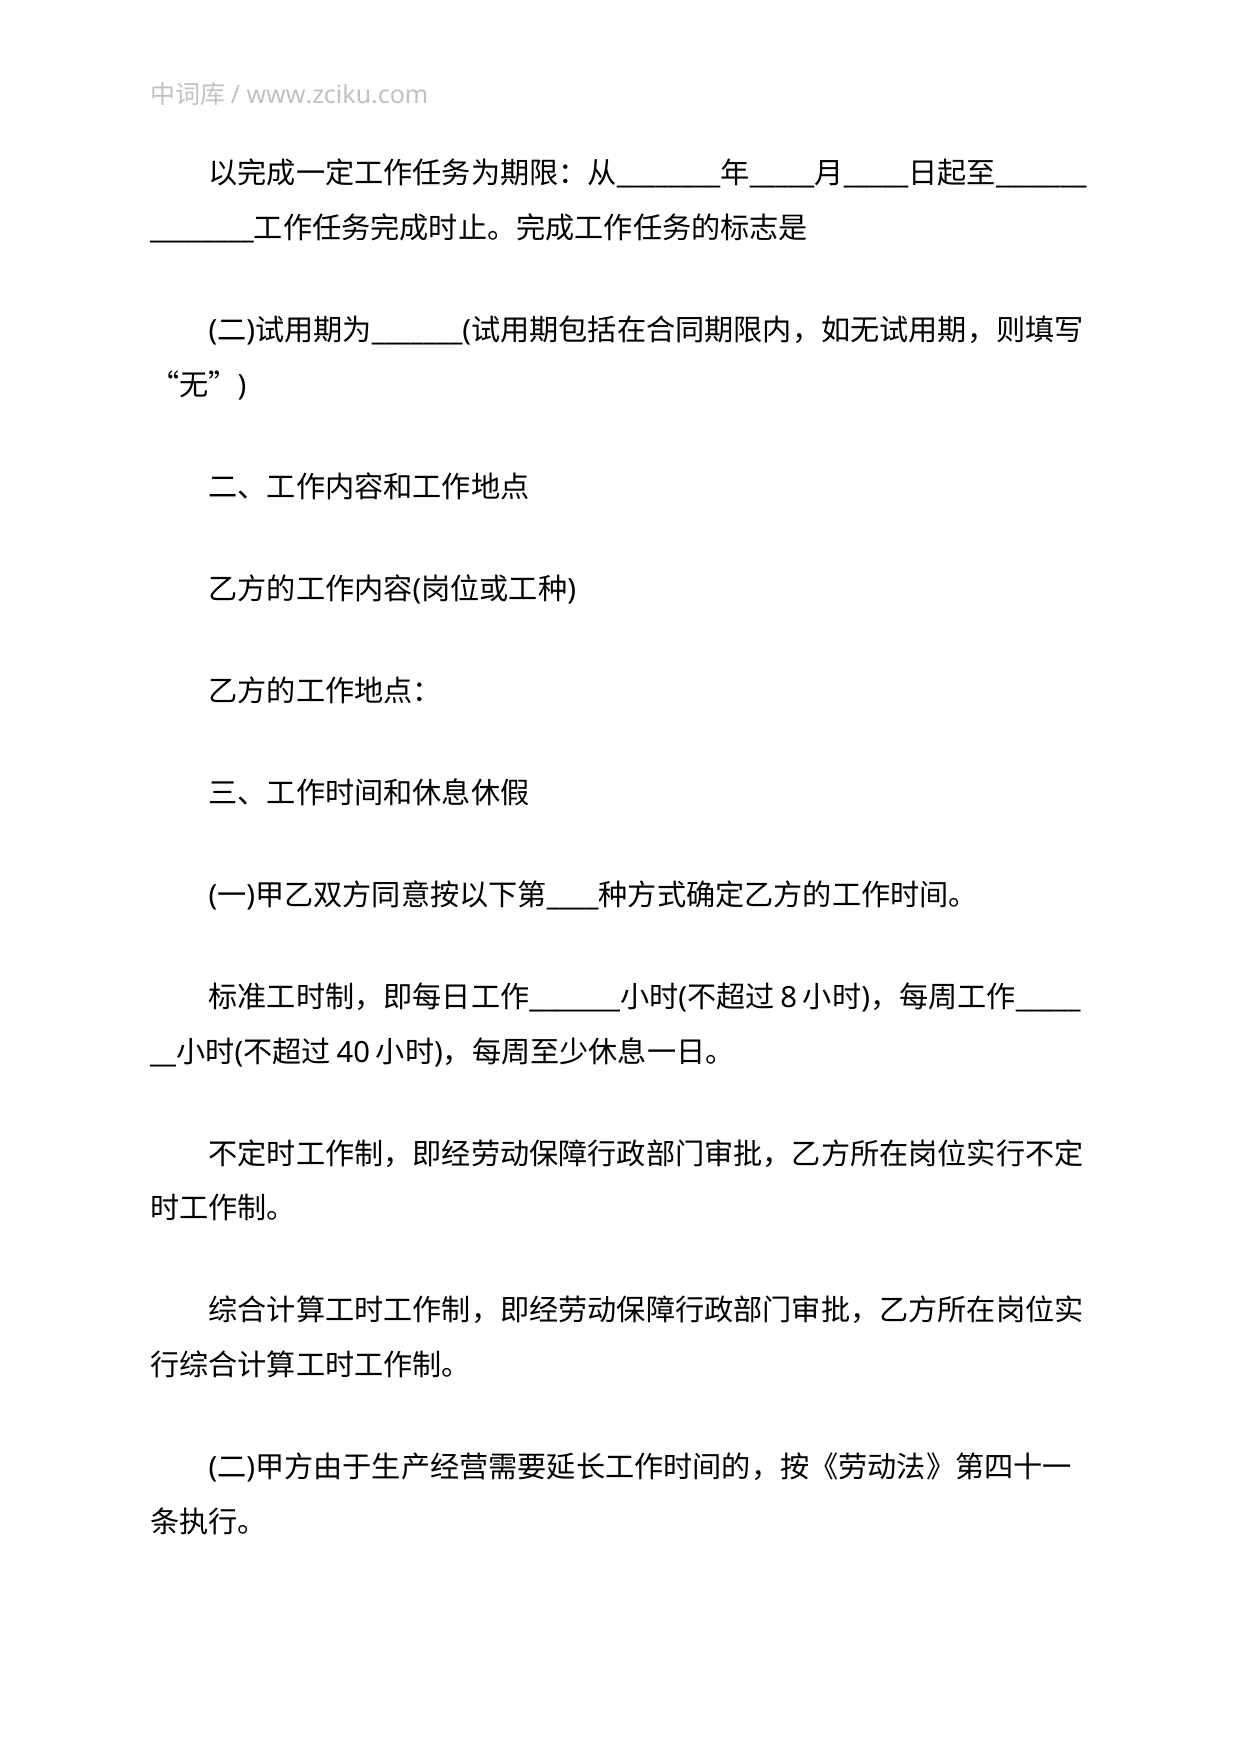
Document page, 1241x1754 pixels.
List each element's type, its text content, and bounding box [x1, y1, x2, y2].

text 以完成一定工作任务为期限：从________年_____月_____日起至_______________工作任务完成时止。完成工作任务的标志是 [150, 150, 1090, 247]
text 标准工时制，即每日工作_______小时(不超过8小时)，每周工作_______小时(不超过40小时)，每周至少休息一日。 [150, 973, 1090, 1071]
text (一)甲乙双方同意按以下第____种方式确定乙方的工作时间。 [150, 871, 1090, 914]
text (二)甲方由于生产经营需要延长工作时间的，按《劳动法》第四十一条执行。 [150, 1443, 1090, 1541]
text 乙方的工作内容(岗位或工种) [150, 566, 1090, 608]
text 综合计算工时工作制，即经劳动保障行政部门审批，乙方所在岗位实行综合计算工时工作制。 [150, 1287, 1090, 1384]
text (二)试用期为_______(试用期包括在合同期限内，如无试用期，则填写“无”) [150, 307, 1090, 404]
text 不定时工作制，即经劳动保障行政部门审批，乙方所在岗位实行不定时工作制。 [150, 1130, 1090, 1227]
text 三、工作时间和休息休假 [150, 769, 1090, 812]
text 乙方的工作地点： [150, 668, 1090, 710]
text 二、工作内容和工作地点 [150, 464, 1090, 506]
